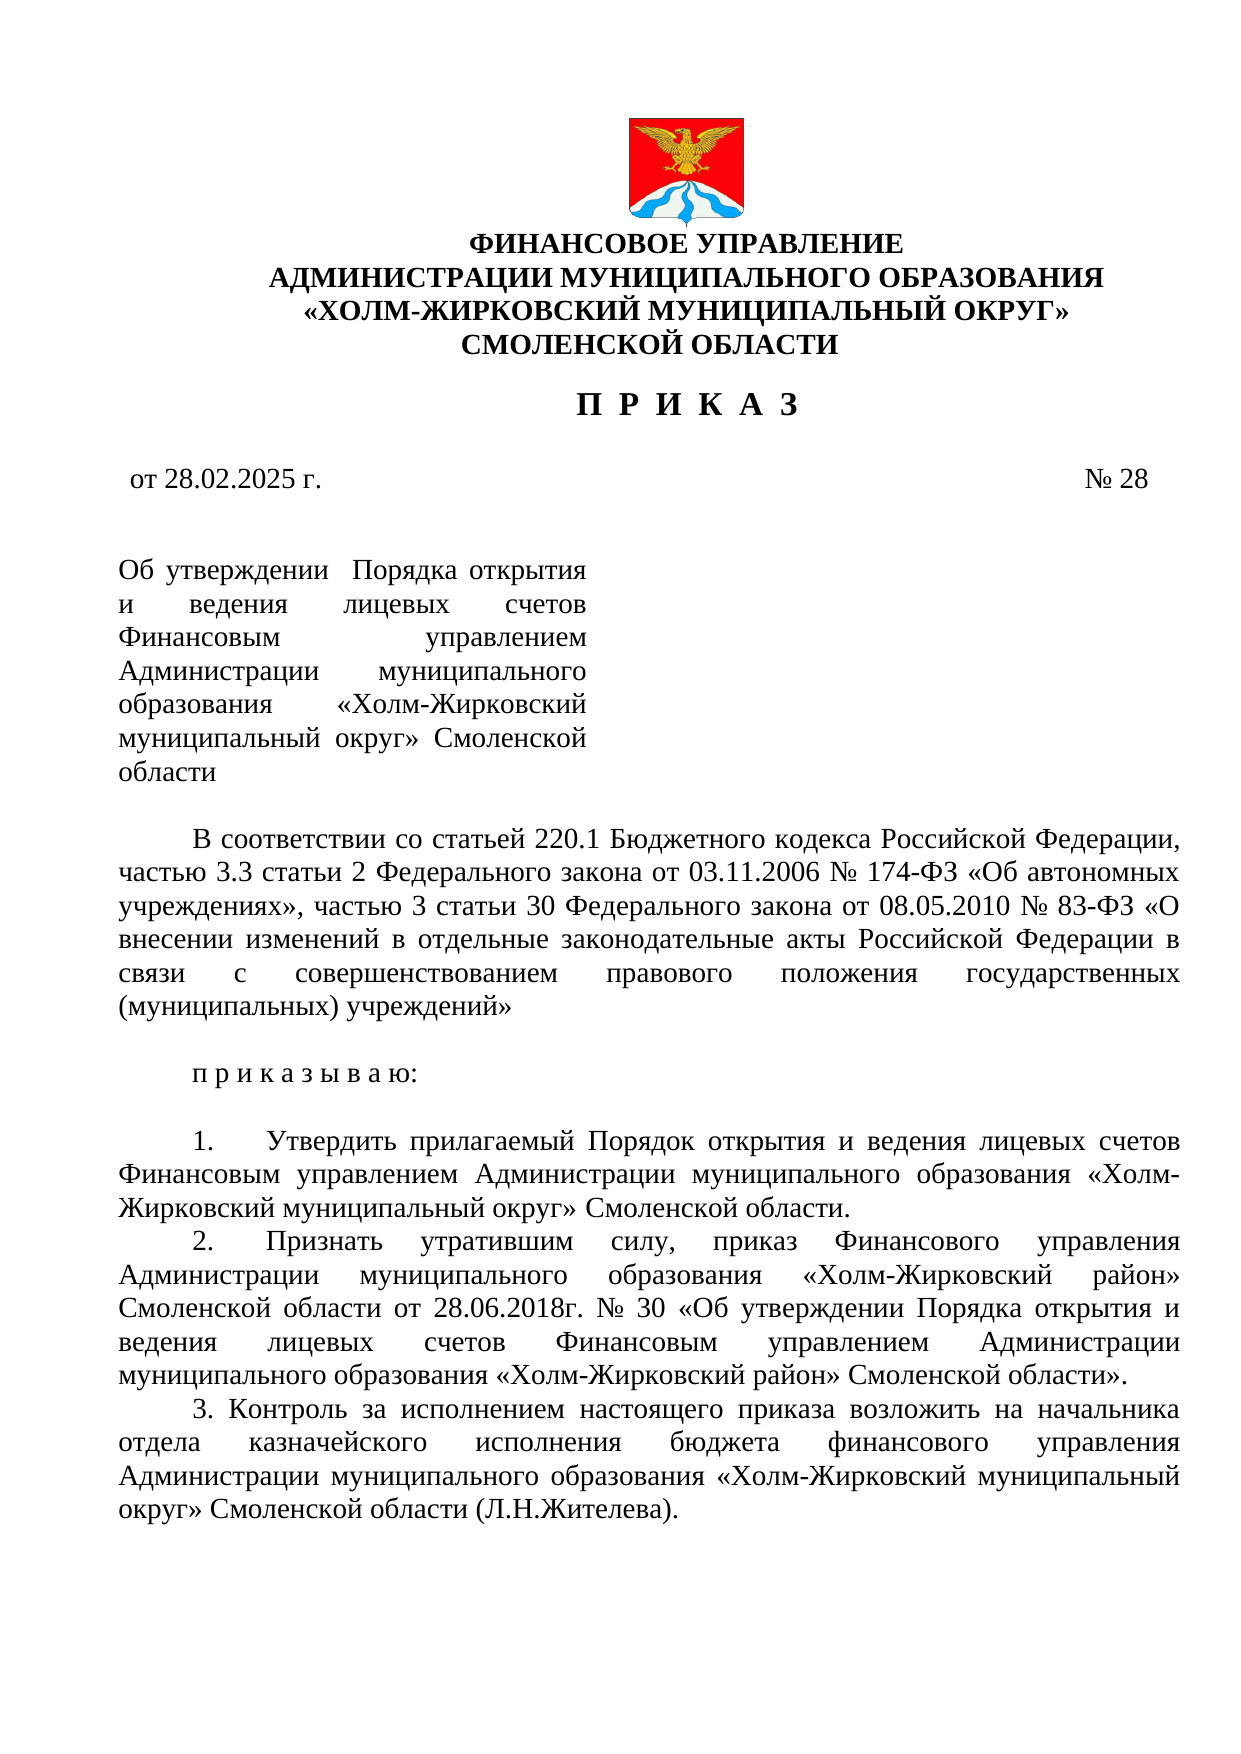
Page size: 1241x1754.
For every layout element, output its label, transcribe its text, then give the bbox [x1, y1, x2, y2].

text Об утверждении Порядка открытия и ведения лицевых счетов Финансовым управлением Администрации муниципального образования «Холм-Жирковский муниципальный округ» Смоленской области [118, 552, 587, 787]
table_header № 28 [813, 461, 1160, 495]
title Признать утратившим силу, приказ Финансового управления Администрации муниципального образования «Холм-Жирковский район» Смоленской области от 28.06.2018г. № 30 «Об утверждении Порядка открытия и ведения лицевых счетов Финансовым управлением Администрации муниципального образования «Холм-Жирковский район» Смоленской области». [118, 1223, 1181, 1391]
text «ХОЛМ-ЖИРКОВСКИЙ МУНИЦИПАЛЬНЫЙ ОКРУГ» СМОЛЕНСКОЙ ОБЛАСТИ [118, 293, 1181, 361]
text п р и к а з ы в а ю: [118, 1056, 1181, 1089]
title Утвердить прилагаемый Порядок открытия и ведения лицевых счетов Финансовым управлением Администрации муниципального образования «Холм-Жирковский муниципальный округ» Смоленской области. [118, 1123, 1181, 1223]
text ФИНАНСОВОЕ УПРАВЛЕНИЕ [118, 226, 1181, 260]
text П Р И К А З [118, 384, 1181, 423]
text АДМИНИСТРАЦИИ МУНИЦИПАЛЬНОГО ОБРАЗОВАНИЯ [118, 260, 1181, 293]
table_header от 28.02.2025 г. [118, 461, 813, 495]
picture [629, 118, 744, 227]
title 3. Контроль за исполнением настоящего приказа возложить на начальника отдела казначейского исполнения бюджета финансового управления Администрации муниципального образования «Холм-Жирковский муниципальный округ» Смоленской области (Л.Н.Жителева). [118, 1391, 1181, 1525]
text В соответствии со статьей 220.1 Бюджетного кодекса Российской Федерации, частью 3.3 статьи 2 Федерального закона от 03.11.2006 № 174-ФЗ «Об автономных учреждениях», частью 3 статьи 30 Федерального закона от 08.05.2010 № 83-ФЗ «О внесении изменений в отдельные законодательные акты Российской Федерации в связи с совершенствованием правового положения государственных (муниципальных) учреждений» [118, 821, 1181, 1022]
